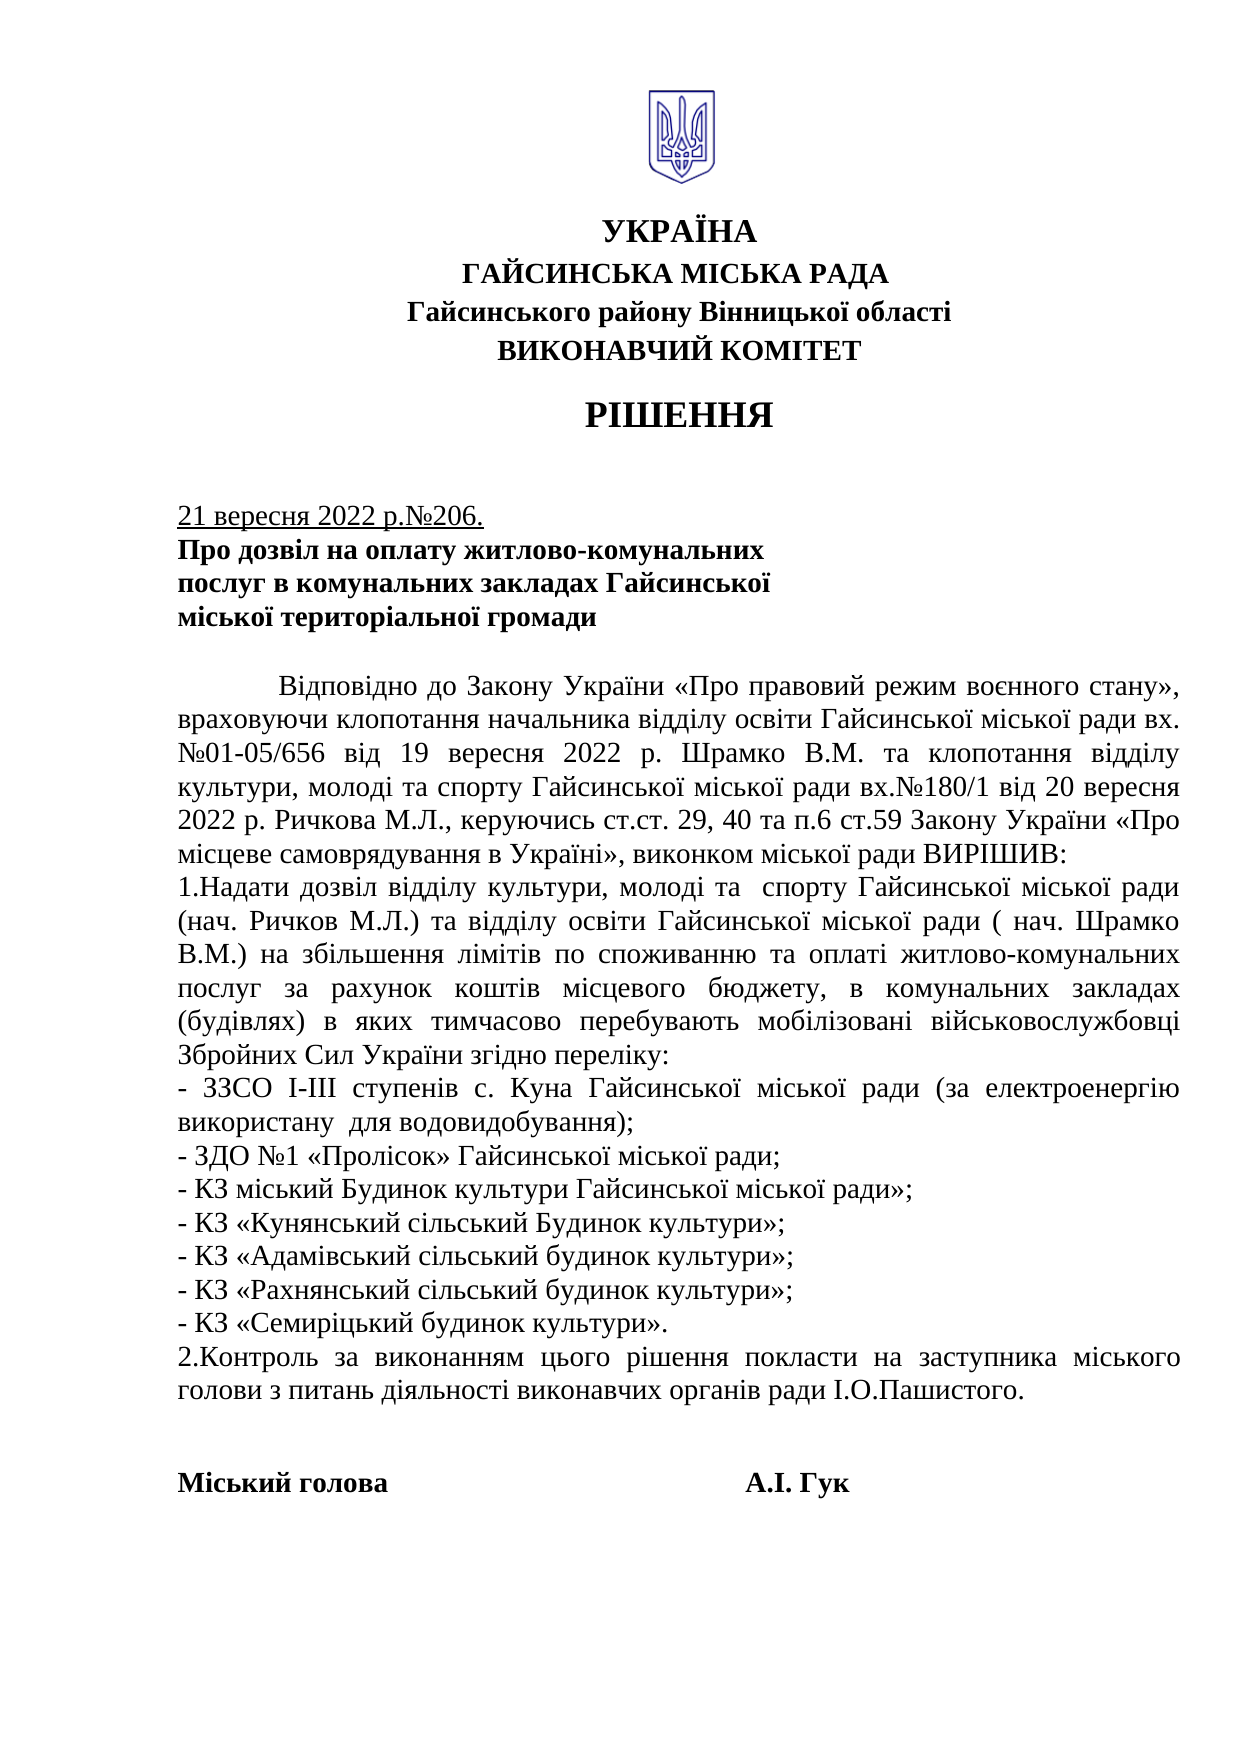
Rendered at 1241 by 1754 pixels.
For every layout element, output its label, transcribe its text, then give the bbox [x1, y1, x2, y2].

text - КЗ «Адамівський сільський будинок культури»; [177, 1238, 1181, 1272]
text ГАЙСИНСЬКА МІСЬКА РАДА Гайсинського району Вінницької області [177, 256, 1181, 328]
text - ЗДО №1 «Пролісок» Гайсинської міської ради; [177, 1138, 1181, 1171]
text - КЗ «Семиріцький будинок культури». [177, 1305, 1181, 1339]
text 1.Надати дозвіл відділу культури, молоді та спорту Гайсинської міської ради (нач. Ричков М.Л.) та відділу освіти Гайсинської міської ради ( нач. Шрамко В.М.) на збільшення лімітів по споживанню та оплаті житлово-комунальних послуг за рахунок коштів місцевого бюджету, в комунальних закладах (будівлях) в яких тимчасово перебувають мобілізовані військовослужбовці Збройних Сил України згідно переліку: [177, 869, 1181, 1071]
text - ЗЗСО І-ІІІ ступенів с. Куна Гайсинської міської ради (за електроенергію використану для водовидобування); [177, 1071, 1181, 1138]
text міської територіальної громади [177, 599, 1181, 632]
text РІШЕННЯ [177, 392, 1181, 435]
text - КЗ міський Будинок культури Гайсинської міської ради»; [177, 1171, 1181, 1205]
text послуг в комунальних закладах Гайсинської [177, 565, 1181, 599]
text Про дозвіл на оплату житлово-комунальних [177, 532, 1181, 565]
text УКРАЇНА [177, 212, 1181, 250]
text Міський голова А.І. Гук [177, 1465, 1181, 1499]
text - КЗ «Рахнянський сільський будинок культури»; [177, 1272, 1181, 1305]
text Відповідно до Закону України «Про правовий режим воєнного стану», враховуючи клопотання начальника відділу освіти Гайсинської міської ради вх.№01-05/656 від 19 вересня 2022 р. Шрамко В.М. та клопотання відділу культури, молоді та спорту Гайсинської міської ради вх.№180/1 від 20 вересня 2022 р. Ричкова М.Л., керуючись ст.ст. 29, 40 та п.6 ст.59 Закону України «Про місцеве самоврядування в Україні», виконком міської ради ВИРІШИВ: [177, 668, 1181, 869]
text ВИКОНАВЧИЙ КОМІТЕТ [177, 333, 1181, 366]
text - КЗ «Кунянський сільський Будинок культури»; [177, 1205, 1181, 1238]
text 2.Контроль за виконанням цього рішення покласти на заступника міського голови з питань діяльності виконавчих органів ради І.О.Пашистого. [177, 1339, 1181, 1406]
text 21 вересня 2022 р.№206. [177, 498, 1181, 532]
